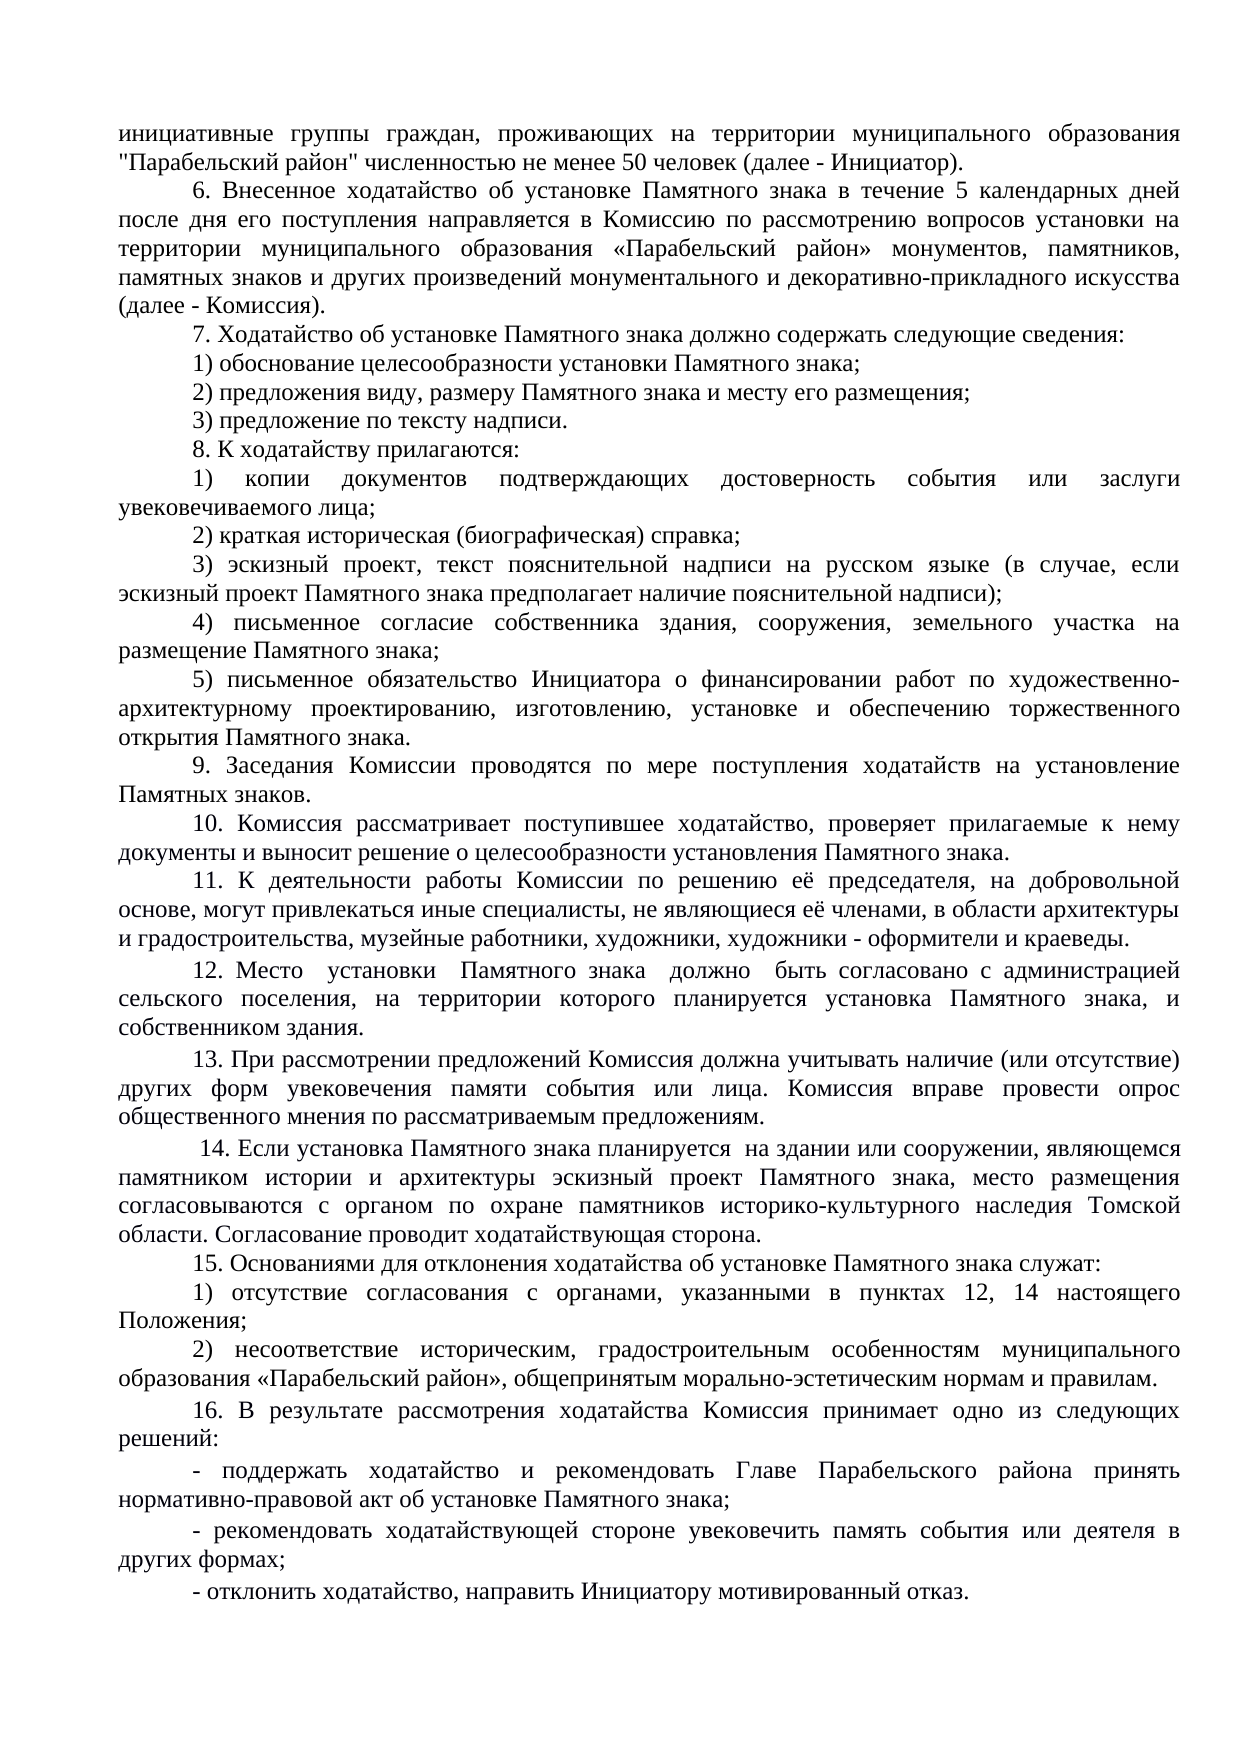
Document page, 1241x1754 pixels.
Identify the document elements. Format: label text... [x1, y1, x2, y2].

text 2) краткая историческая (биографическая) справка; [118, 521, 1181, 549]
text 3) эскизный проект, текст пояснительной надписи на русском языке (в случае, если эскизный проект Памятного знака предполагает наличие пояснительной надписи); [118, 549, 1181, 607]
text - поддержать ходатайство и рекомендовать Главе Парабельского района принять нормативно-правовой акт об установке Памятного знака; [118, 1455, 1181, 1513]
text - отклонить ходатайство, направить Инициатору мотивированный отказ. [118, 1576, 1181, 1605]
text 3) предложение по тексту надписи. [118, 406, 1181, 434]
text 13. При рассмотрении предложений Комиссия должна учитывать наличие (или отсутствие) других форм увековечения памяти события или лица. Комиссия вправе провести опрос общественного мнения по рассматриваемым предложениям. [118, 1044, 1181, 1130]
text 1) копии документов подтверждающих достоверность события или заслуги увековечиваемого лица; [118, 463, 1181, 521]
text 1) отсутствие согласования с органами, указанными в пунктах 12, 14 настоящего Положения; [118, 1277, 1181, 1334]
text 12. Место установки Памятного знака должно быть согласовано с администрацией сельского поселения, на территории которого планируется установка Памятного знака, и собственником здания. [118, 955, 1181, 1041]
text - рекомендовать ходатайствующей стороне увековечить память события или деятеля в других формах; [118, 1516, 1181, 1573]
text 5) письменное обязательство Инициатора о финансировании работ по художественно-архитектурному проектированию, изготовлению, установке и обеспечению торжественного открытия Памятного знака. [118, 664, 1181, 751]
text 15. Основаниями для отклонения ходатайства об установке Памятного знака служат: [118, 1248, 1181, 1277]
text 2) предложения виду, размеру Памятного знака и месту его размещения; [118, 377, 1181, 406]
text 14. Если установка Памятного знака планируется на здании или сооружении, являющемся памятником истории и архитектуры эскизный проект Памятного знака, место размещения согласовываются с органом по охране памятников историко-культурного наследия Томской области. Согласование проводит ходатайствующая сторона. [118, 1133, 1181, 1248]
text 4) письменное согласие собственника здания, сооружения, земельного участка на размещение Памятного знака; [118, 607, 1181, 664]
text 8. К ходатайству прилагаются: [118, 434, 1181, 463]
text 9. Заседания Комиссии проводятся по мере поступления ходатайств на установление Памятных знаков. [118, 751, 1181, 808]
text 6. Внесенное ходатайство об установке Памятного знака в течение 5 календарных дней после дня его поступления направляется в Комиссию по рассмотрению вопросов установки на территории муниципального образования «Парабельский район» монументов, памятников, памятных знаков и других произведений монументального и декоративно-прикладного искусства (далее - Комиссия). [118, 176, 1181, 319]
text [118, 118, 1181, 176]
text 16. В результате рассмотрения ходатайства Комиссия принимает одно из следующих решений: [118, 1395, 1181, 1452]
text 7. Ходатайство об установке Памятного знака должно содержать следующие сведения: [118, 319, 1181, 348]
text 1) обоснование целесообразности установки Памятного знака; [118, 348, 1181, 377]
text 10. Комиссия рассматривает поступившее ходатайство, проверяет прилагаемые к нему документы и выносит решение о целесообразности установления Памятного знака. [118, 808, 1181, 866]
text 2) несоответствие историческим, градостроительным особенностям муниципального образования «Парабельский район», общепринятым морально-эстетическим нормам и правилам. [118, 1334, 1181, 1392]
text 11. К деятельности работы Комиссии по решению её председателя, на добровольной основе, могут привлекаться иные специалисты, не являющиеся её членами, в области архитектуры и градостроительства, музейные работники, художники, художники - оформители и краеведы. [118, 866, 1181, 952]
